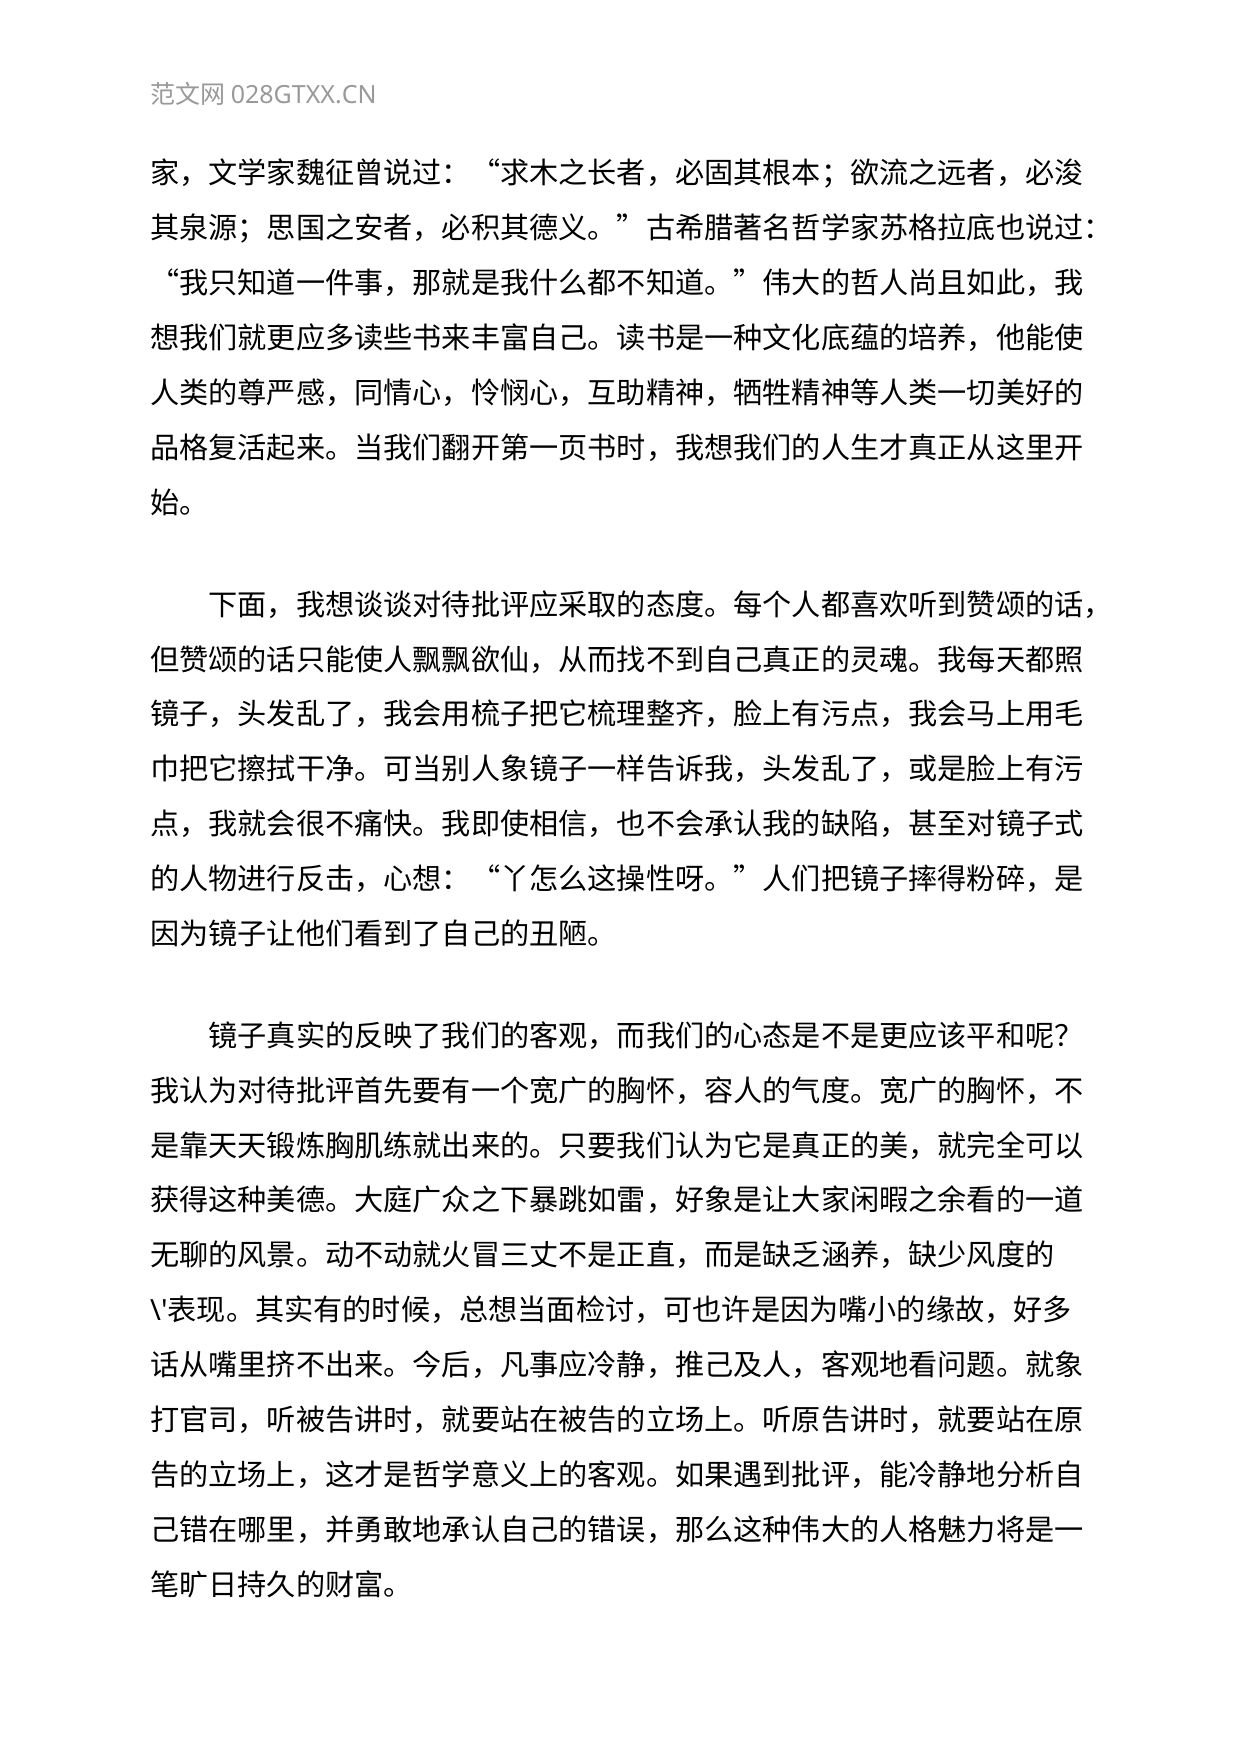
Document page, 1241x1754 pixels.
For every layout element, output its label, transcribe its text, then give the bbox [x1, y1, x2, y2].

text 镜子真实的反映了我们的客观，而我们的心态是不是更应该平和呢？我认为对待批评首先要有一个宽广的胸怀，容人的气度。宽广的胸怀，不是靠天天锻炼胸肌练就出来的。只要我们认为它是真正的美，就完全可以获得这种美德。大庭广众之下暴跳如雷，好象是让大家闲暇之余看的一道无聊的风景。动不动就火冒三丈不是正直，而是缺乏涵养，缺少风度的\'表现。其实有的时候，总想当面检讨，可也许是因为嘴小的缘故，好多话从嘴里挤不出来。今后，凡事应冷静，推己及人，客观地看问题。就象打官司，听被告讲时，就要站在被告的立场上。听原告讲时，就要站在原告的立场上，这才是哲学意义上的客观。如果遇到批评，能冷静地分析自己错在哪里，并勇敢地承认自己的错误，那么这种伟大的人格魅力将是一笔旷日持久的财富。 [150, 1012, 1090, 1604]
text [150, 150, 1090, 522]
text 下面，我想谈谈对待批评应采取的态度。每个人都喜欢听到赞颂的话，但赞颂的话只能使人飘飘欲仙，从而找不到自己真正的灵魂。我每天都照镜子，头发乱了，我会用梳子把它梳理整齐，脸上有污点，我会马上用毛巾把它擦拭干净。可当别人象镜子一样告诉我，头发乱了，或是脸上有污点，我就会很不痛快。我即使相信，也不会承认我的缺陷，甚至对镜子式的人物进行反击，心想：“丫怎么这操性呀。”人们把镜子摔得粉碎，是因为镜子让他们看到了自己的丑陋。 [150, 581, 1090, 953]
